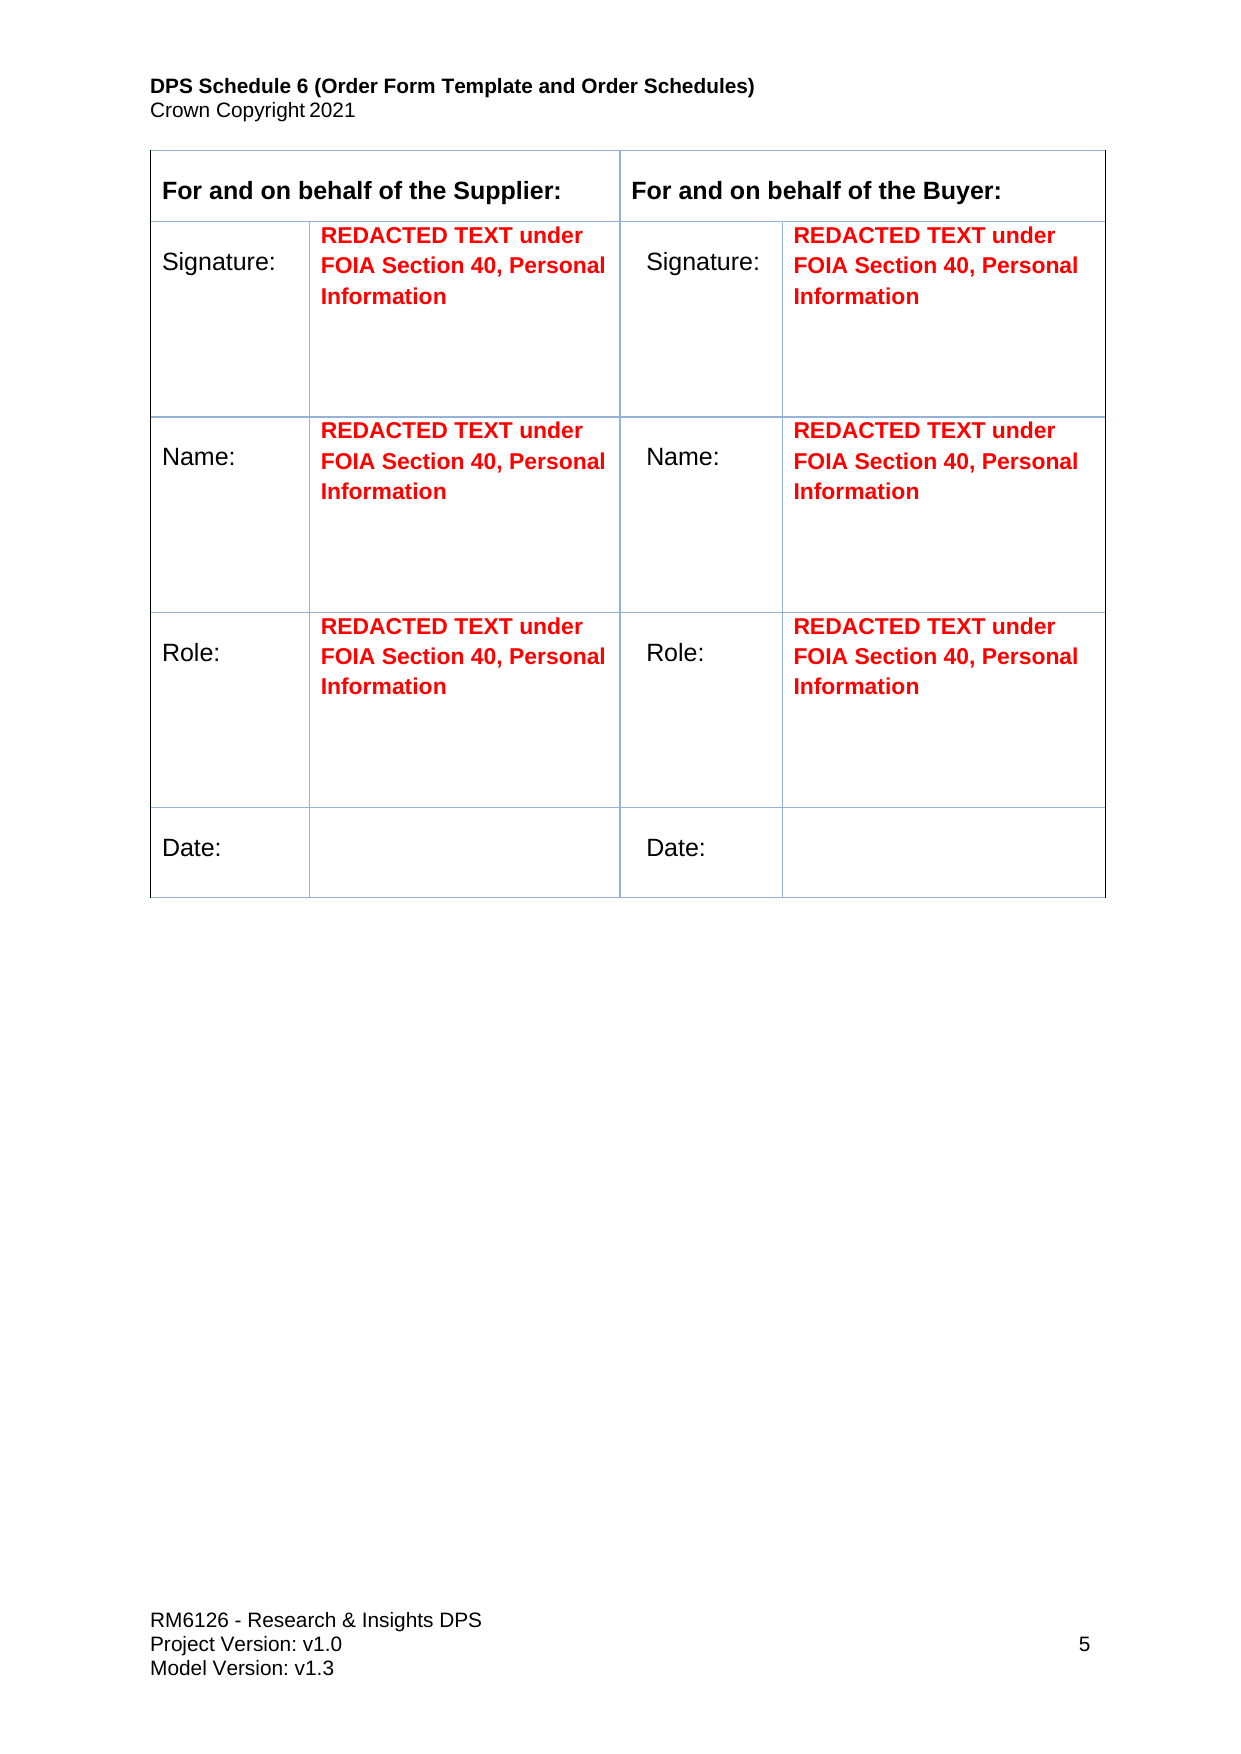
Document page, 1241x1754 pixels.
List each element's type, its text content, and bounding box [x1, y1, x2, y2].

table_cell REDACTED TEXT under FOIA Section 40, Personal Information [783, 222, 1105, 416]
table_cell [783, 808, 1105, 897]
table_cell Role: [621, 613, 782, 807]
table_cell [310, 808, 619, 897]
table_cell Date: [151, 808, 309, 897]
table_cell REDACTED TEXT under FOIA Section 40, Personal Information [783, 613, 1105, 807]
table_header For and on behalf of the Buyer: [621, 151, 1105, 221]
table_cell REDACTED TEXT under FOIA Section 40, Personal Information [310, 613, 619, 807]
table_header For and on behalf of the Supplier: [151, 151, 619, 221]
table_cell Date: [621, 808, 782, 897]
table_cell REDACTED TEXT under FOIA Section 40, Personal Information [310, 222, 619, 416]
table_cell Role: [151, 613, 309, 807]
table_cell REDACTED TEXT under FOIA Section 40, Personal Information [783, 418, 1105, 612]
table_cell REDACTED TEXT under FOIA Section 40, Personal Information [310, 418, 619, 612]
table_cell Signature: [621, 222, 782, 416]
table_cell Name: [621, 418, 782, 612]
table_cell Signature: [151, 222, 309, 416]
table_cell Name: [151, 418, 309, 612]
